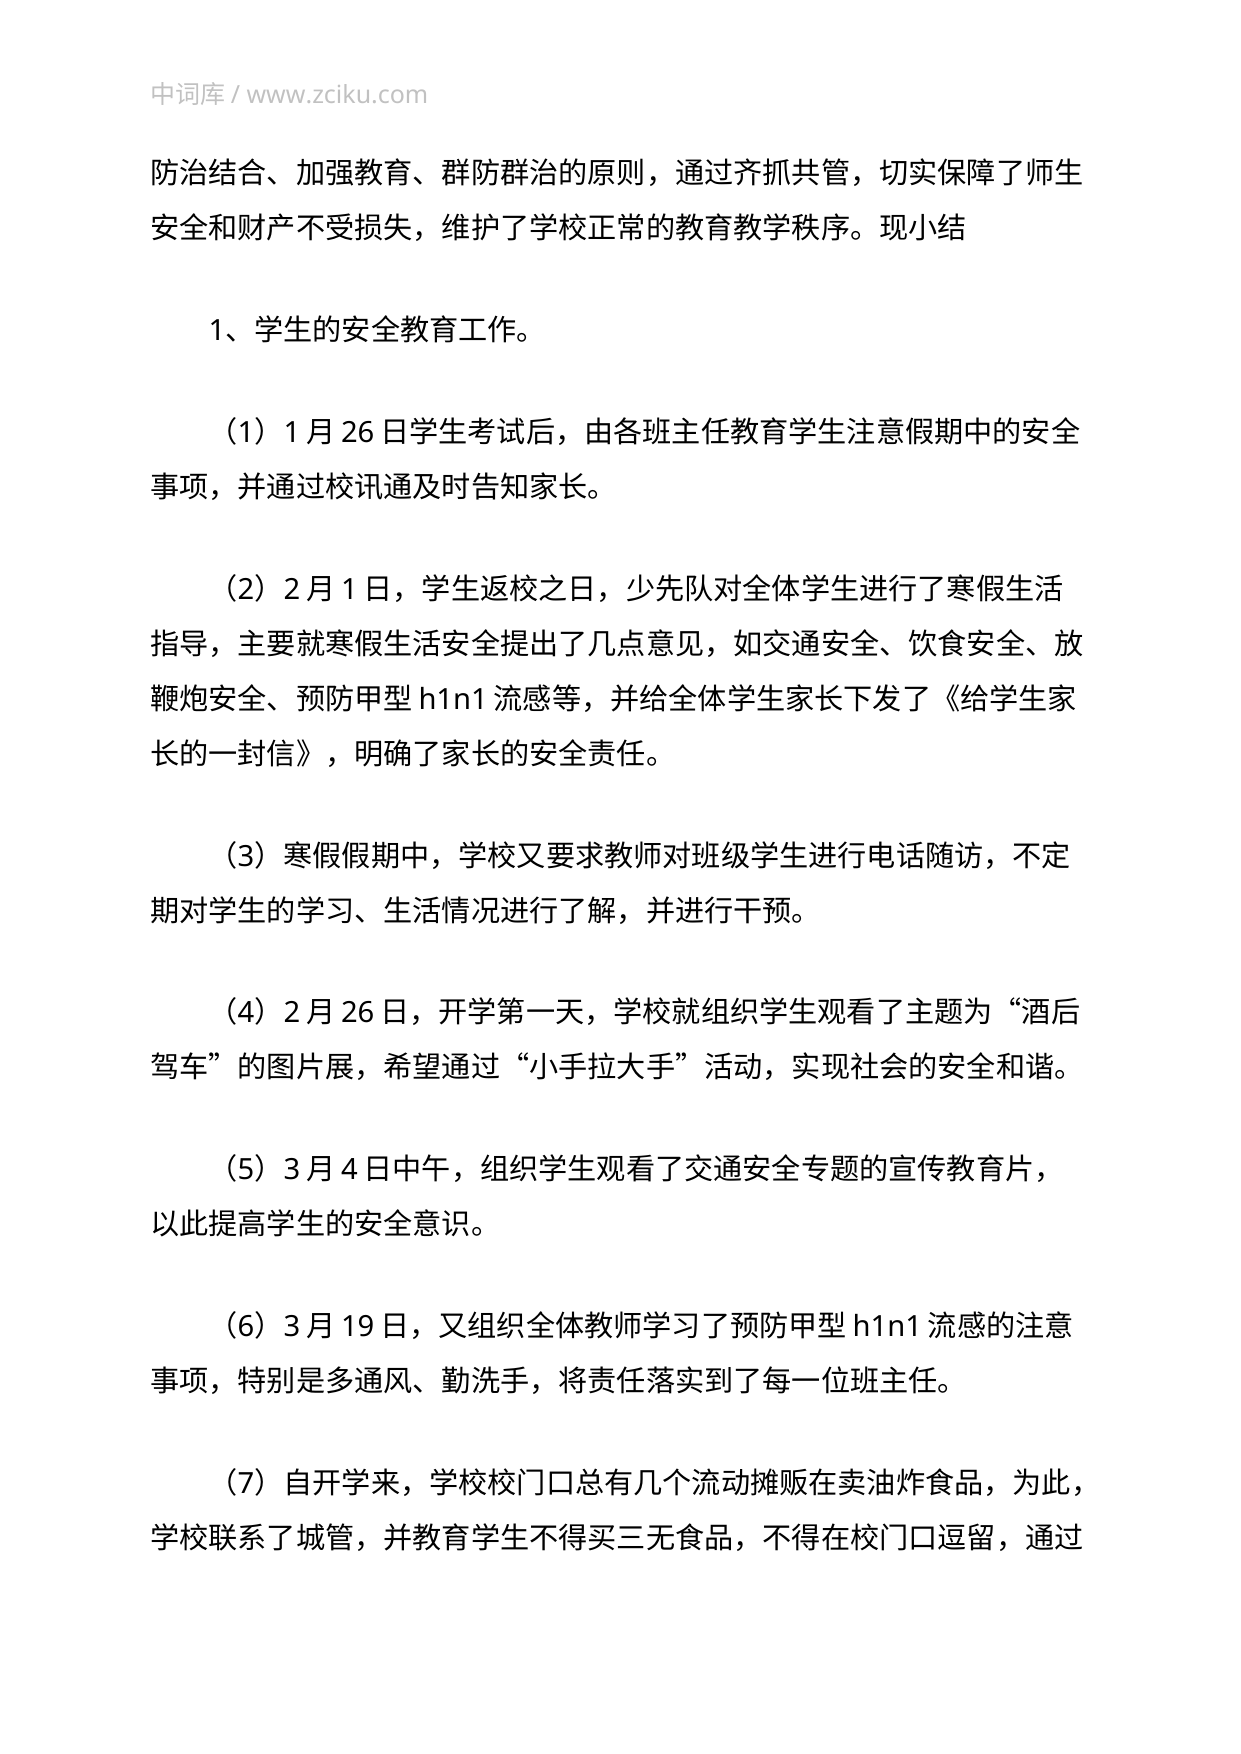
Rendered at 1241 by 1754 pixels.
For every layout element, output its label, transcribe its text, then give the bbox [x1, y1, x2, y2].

text （1）1月26日学生考试后，由各班主任教育学生注意假期中的安全事项，并通过校讯通及时告知家长。 [150, 409, 1090, 506]
text （2）2月1日，学生返校之日，少先队对全体学生进行了寒假生活指导，主要就寒假生活安全提出了几点意见，如交通安全、饮食安全、放鞭炮安全、预防甲型h1n1流感等，并给全体学生家长下发了《给学生家长的一封信》，明确了家长的安全责任。 [150, 565, 1090, 773]
text （6）3月19日，又组织全体教师学习了预防甲型h1n1流感的注意事项，特别是多通风、勤洗手，将责任落实到了每一位班主任。 [150, 1302, 1090, 1400]
text 1、学生的安全教育工作。 [150, 307, 1090, 349]
text （4）2月26日，开学第一天，学校就组织学生观看了主题为“酒后驾车”的图片展，希望通过“小手拉大手”活动，实现社会的安全和谐。 [150, 989, 1090, 1086]
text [150, 1459, 1090, 1556]
text （5）3月4日中午，组织学生观看了交通安全专题的宣传教育片，以此提高学生的安全意识。 [150, 1146, 1090, 1243]
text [150, 150, 1090, 247]
text （3）寒假假期中，学校又要求教师对班级学生进行电话随访，不定期对学生的学习、生活情况进行了解，并进行干预。 [150, 832, 1090, 929]
